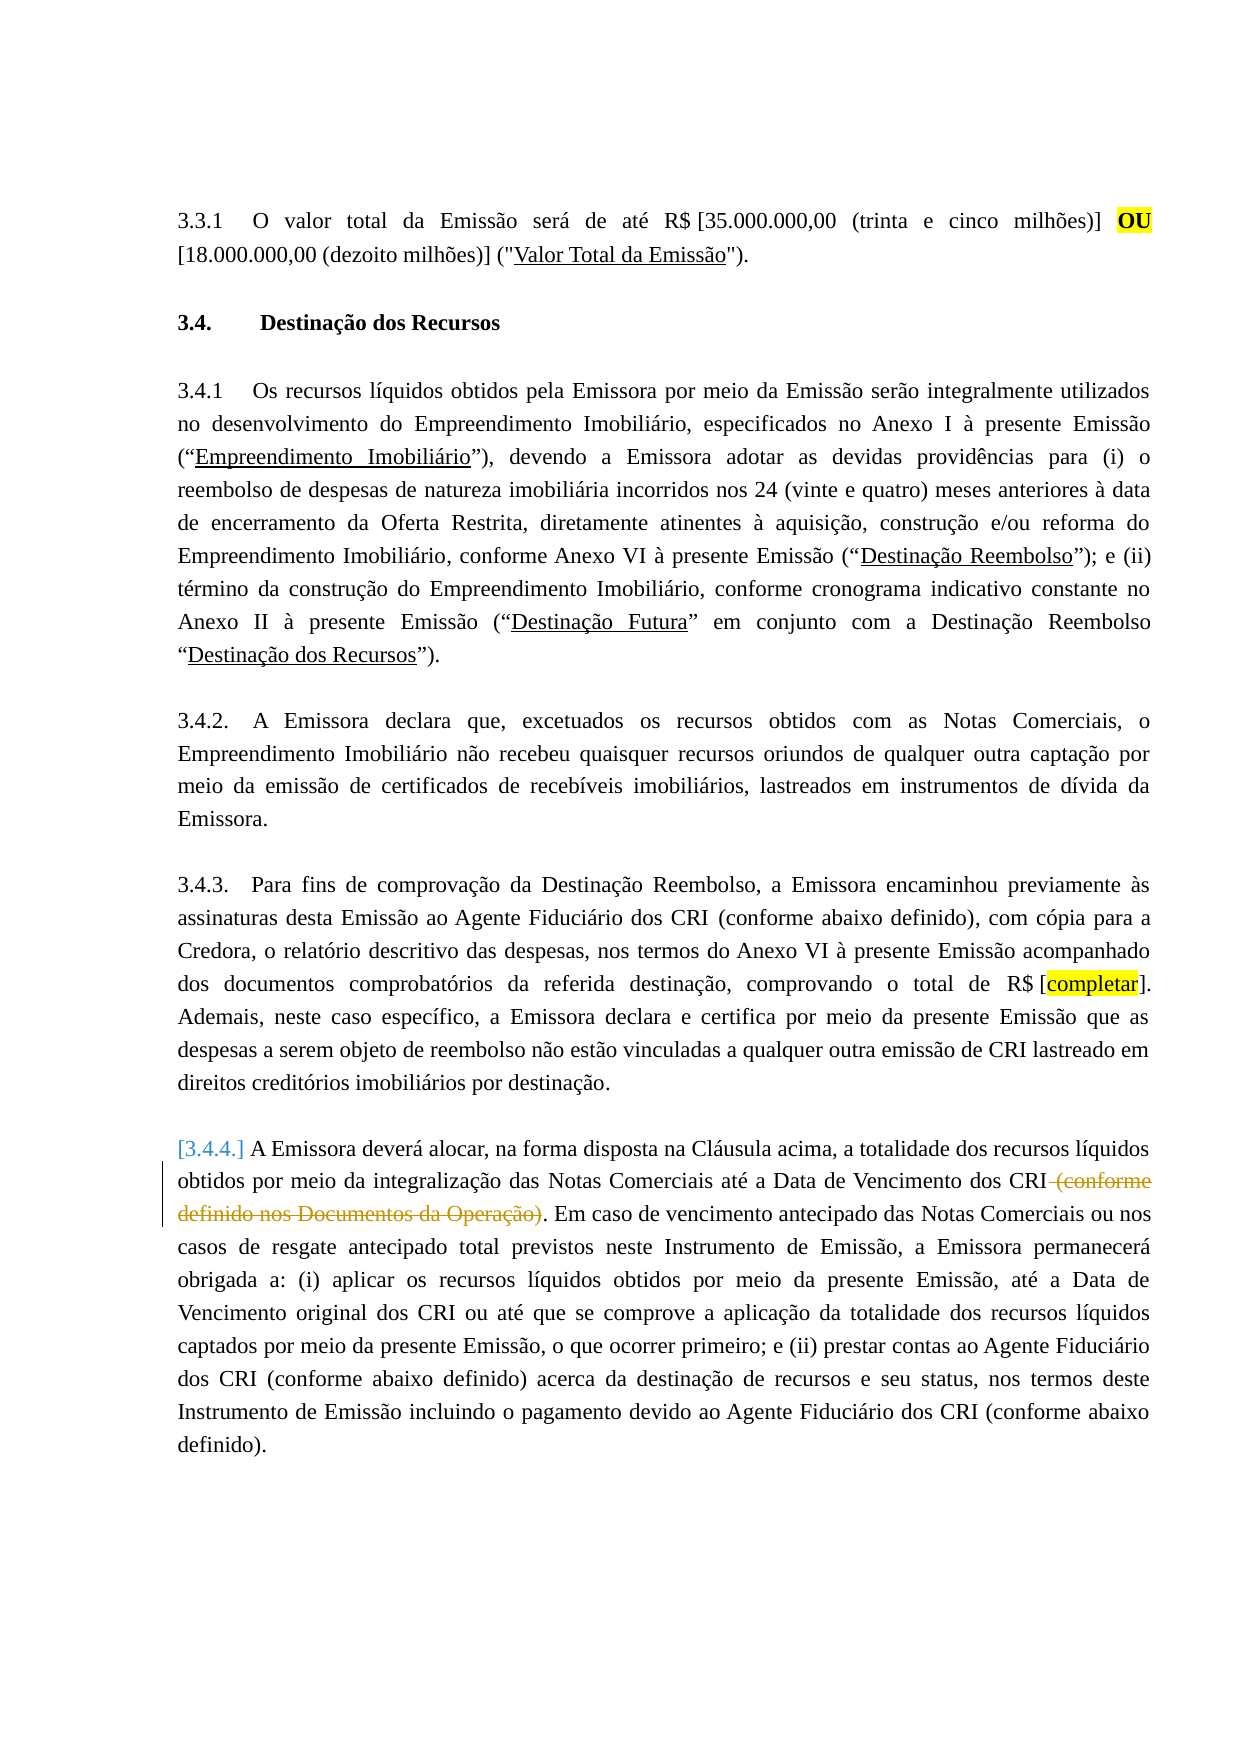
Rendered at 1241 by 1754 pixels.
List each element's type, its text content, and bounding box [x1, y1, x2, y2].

text 3.3.1 O valor total da Emissão será de até R$ [35.000.000,00 (trinta e cinco milhões)] OU [18.000.000,00 (dezoito milhões)] ("Valor Total da Emissão"). [177, 207, 1152, 267]
list A Emissora declara que, excetuados os recursos obtidos com as Notas Comerciais, o Empreendimento Imobiliário não recebeu quaisquer recursos oriundos de qualquer outra captação por meio da emissão de certificados de recebíveis imobiliários, lastreados em instrumentos de dívida da Emissora. [177, 707, 1152, 832]
list Para fins de comprovação da Destinação Reembolso, a Emissora encaminhou previamente às assinaturas desta Emissão ao Agente Fiduciário dos CRI (conforme abaixo definido), com cópia para a Credora, o relatório descritivo das despesas, nos termos do Anexo VI à presente Emissão acompanhado dos documentos comprobatórios da referida destinação, comprovando o total de R$ [completar]. Ademais, neste caso específico, a Emissora declara e certifica por meio da presente Emissão que as despesas a serem objeto de reembolso não estão vinculadas a qualquer outra emissão de CRI lastreado em direitos creditórios imobiliários por destinação. [177, 871, 1152, 1095]
list A Emissora deverá alocar, na forma disposta na Cláusula acima, a totalidade dos recursos líquidos obtidos por meio da integralização das Notas Comerciais até a Data de Vencimento dos CRI. Em caso de vencimento antecipado das Notas Comerciais ou nos casos de resgate antecipado total previstos neste Instrumento de Emissão, a Emissora permanecerá obrigada a: (i) aplicar os recursos líquidos obtidos por meio da presente Emissão, até a Data de Vencimento original dos CRI ou até que se comprove a aplicação da totalidade dos recursos líquidos captados por meio da presente Emissão, o que ocorrer primeiro; e (ii) prestar contas ao Agente Fiduciário dos CRI (conforme abaixo definido) acerca da destinação de recursos e seu status, nos termos deste Instrumento de Emissão incluindo o pagamento devido ao Agente Fiduciário dos CRI (conforme abaixo definido). [177, 1135, 1152, 1457]
list Destinação dos Recursos [177, 309, 1152, 336]
text 3.4.1 Os recursos líquidos obtidos pela Emissora por meio da Emissão serão integralmente utilizados no desenvolvimento do Empreendimento Imobiliário, especificados no Anexo I à presente Emissão (“Empreendimento Imobiliário”), devendo a Emissora adotar as devidas providências para (i) o reembolso de despesas de natureza imobiliária incorridos nos 24 (vinte e quatro) meses anteriores à data de encerramento da Oferta Restrita, diretamente atinentes à aquisição, construção e/ou reforma do Empreendimento Imobiliário, conforme Anexo VI à presente Emissão (“Destinação Reembolso”); e (ii) término da construção do Empreendimento Imobiliário, conforme cronograma indicativo constante no Anexo II à presente Emissão (“Destinação Futura” em conjunto com a Destinação Reembolso “Destinação dos Recursos”). [177, 378, 1152, 667]
